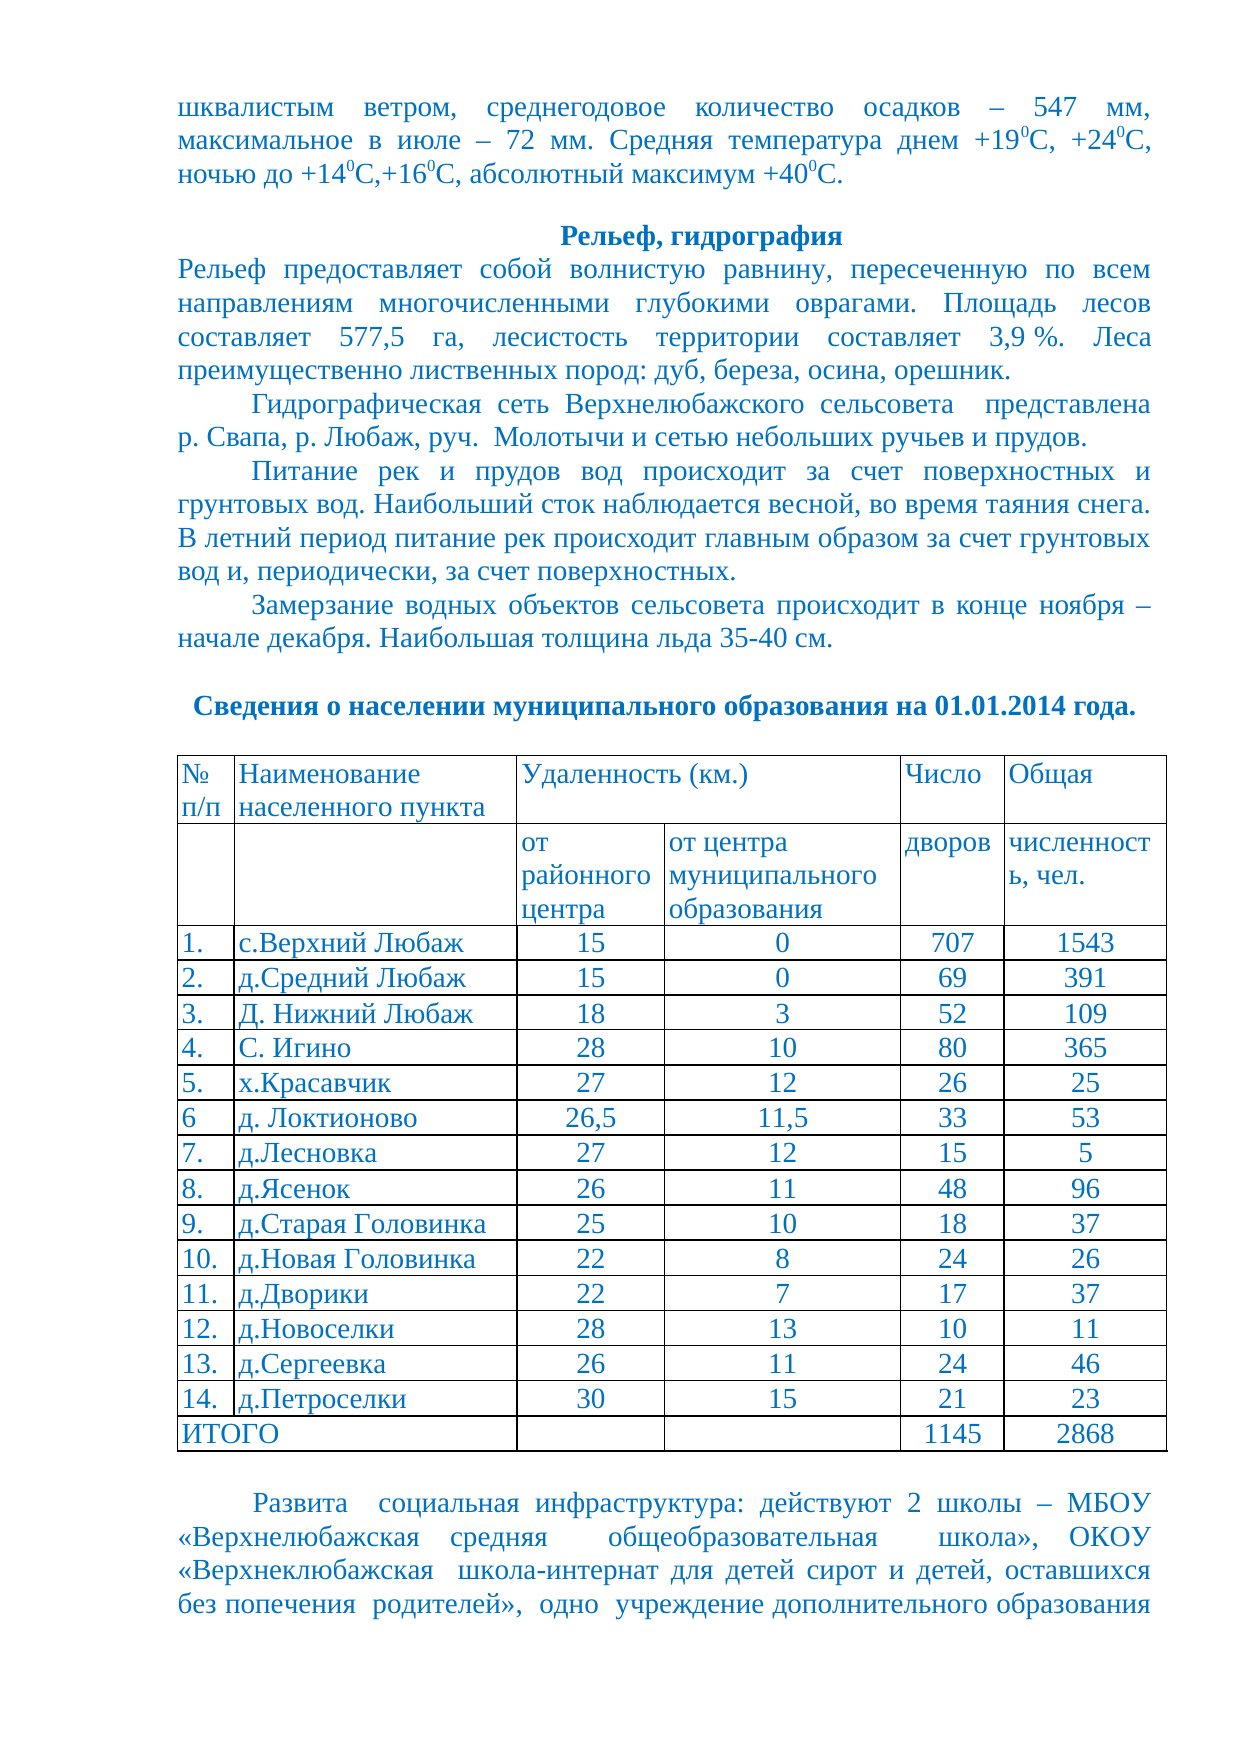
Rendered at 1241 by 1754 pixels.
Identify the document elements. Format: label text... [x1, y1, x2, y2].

table_cell 365 [1005, 1030, 1166, 1064]
table_cell 28 [518, 1030, 664, 1064]
table_cell [665, 1417, 900, 1450]
table_cell 13 [665, 1311, 900, 1345]
table_cell 14. [178, 1381, 233, 1415]
table_cell 80 [901, 1030, 1003, 1064]
table_cell 15 [518, 961, 664, 994]
table_cell 7. [178, 1136, 233, 1169]
table_cell 26,5 [518, 1101, 664, 1134]
table_cell 25 [518, 1206, 664, 1239]
table_cell 11,5 [665, 1101, 900, 1134]
table_cell 7 [665, 1276, 900, 1309]
table_cell дворов [901, 824, 1004, 924]
table_cell 15 [901, 1136, 1003, 1169]
table_cell 109 [1005, 996, 1166, 1029]
table_cell 23 [1005, 1381, 1166, 1415]
table_cell 12 [665, 1066, 900, 1099]
table_cell 26 [518, 1171, 664, 1204]
table_cell 2. [178, 961, 233, 994]
table_cell д.Старая Головинка [235, 1206, 516, 1239]
table_cell Д. Нижний Любаж [235, 996, 516, 1029]
table_cell 0 [665, 961, 900, 994]
table_header Удаленность (км.) [517, 756, 900, 823]
table_cell 27 [518, 1066, 664, 1099]
table_cell 3 [665, 996, 900, 1029]
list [177, 89, 1152, 189]
table_cell 28 [518, 1311, 664, 1345]
table_cell 11 [665, 1171, 900, 1204]
table_cell ИТОГО [178, 1417, 516, 1450]
table_cell 25 [1005, 1066, 1166, 1099]
table_cell 12. [178, 1311, 233, 1345]
table_cell С. Игино [235, 1030, 516, 1064]
table_cell 4. [178, 1030, 233, 1064]
table_cell 18 [901, 1206, 1003, 1239]
table_cell 10 [901, 1311, 1003, 1345]
table_header Наименование населенного пункта [235, 756, 516, 823]
table_cell 12 [665, 1136, 900, 1169]
table_cell 18 [518, 996, 664, 1029]
table_header № п/п [178, 756, 234, 823]
table_cell 1543 [1005, 926, 1166, 959]
table_cell д.Новая Головинка [235, 1241, 516, 1274]
table_cell 26 [518, 1346, 664, 1380]
table_cell 5. [178, 1066, 233, 1099]
table_cell 13. [178, 1346, 233, 1380]
table_cell д.Средний Любаж [235, 961, 516, 994]
table_cell 10 [665, 1030, 900, 1064]
table_cell 1145 [901, 1417, 1003, 1450]
table_cell 11. [178, 1276, 233, 1309]
table_cell 37 [1005, 1276, 1166, 1309]
text Сведения о населении муниципального образования на 01.01.2014 года. [177, 688, 1152, 721]
table_cell 3. [178, 996, 233, 1029]
table_header Общая [1005, 756, 1166, 823]
table_cell 5 [1005, 1136, 1166, 1169]
table_cell 24 [901, 1241, 1003, 1274]
table_cell от районного центра [517, 824, 664, 924]
table_cell 8 [665, 1241, 900, 1274]
table_cell 22 [518, 1241, 664, 1274]
table_cell [178, 824, 234, 924]
table_cell 24 [901, 1346, 1003, 1380]
table_cell д.Новоселки [235, 1311, 516, 1345]
table_cell д.Петроселки [235, 1381, 516, 1415]
table_cell 11 [1005, 1311, 1166, 1345]
table_cell 26 [1005, 1241, 1166, 1274]
table_cell 10. [178, 1241, 233, 1274]
list Замерзание водных объектов сельсовета происходит в конце ноября – начале декабря. Наибольшая толщина льда 35-. [177, 587, 1152, 654]
table_cell 46 [1005, 1346, 1166, 1380]
table_cell 48 [901, 1171, 1003, 1204]
table_cell 15 [665, 1381, 900, 1415]
table_cell 11 [665, 1346, 900, 1380]
table_cell 30 [518, 1381, 664, 1415]
table_cell 6 [178, 1101, 233, 1134]
table_cell [518, 1417, 664, 1450]
table_cell 33 [901, 1101, 1003, 1134]
table_cell 26 [901, 1066, 1003, 1099]
table_cell 52 [901, 996, 1003, 1029]
table_cell 1. [178, 926, 233, 959]
table_cell х.Красавчик [235, 1066, 516, 1099]
table_cell 37 [1005, 1206, 1166, 1239]
table_cell 2868 [1005, 1417, 1166, 1450]
table_cell 22 [518, 1276, 664, 1309]
table_header Число [901, 756, 1004, 823]
table_cell с.Верхний Любаж [235, 926, 516, 959]
list Питание рек и прудов вод происходит за счет поверхностных и грунтовых вод. Наибольший сток наблюдается весной, во время таяния снега. В летний период питание рек происходит главным образом за счет грунтовых вод и, периодически, за счет поверхностных. [177, 453, 1152, 587]
table_cell 21 [901, 1381, 1003, 1415]
table_cell 0 [665, 926, 900, 959]
table_cell 69 [901, 961, 1003, 994]
table_cell 53 [1005, 1101, 1166, 1134]
table_cell 391 [1005, 961, 1166, 994]
table_cell 10 [665, 1206, 900, 1239]
table_cell д.Ясенок [235, 1171, 516, 1204]
text Рельеф предоставляет собой волнистую равнину, пересеченную по всем направлениям многочисленными глубокими оврагами. Площадь лесов составляет , лесистость территории составляет 3,9 %. Леса преимущественно лиственных пород: дуб, береза, осина, орешник. [177, 252, 1152, 386]
table_cell д. Локтионово [235, 1101, 516, 1134]
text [177, 1485, 1152, 1619]
table_cell 96 [1005, 1171, 1166, 1204]
table_cell [235, 824, 516, 924]
list Гидрографическая сеть Верхнелюбажского сельсовета представлена р. Свапа, р. Любаж, руч. Молотычи и сетью небольших ручьев и прудов. [177, 386, 1152, 453]
table_cell численность, чел. [1005, 824, 1166, 924]
table_cell д.Дворики [235, 1276, 516, 1309]
table_cell 17 [901, 1276, 1003, 1309]
table_cell 9. [178, 1206, 233, 1239]
table_cell д.Сергеевка [235, 1346, 516, 1380]
table_cell от центра муниципального образования [665, 824, 900, 924]
table_cell 707 [901, 926, 1003, 959]
list Рельеф, гидрография [177, 218, 1152, 252]
table_cell 8. [178, 1171, 233, 1204]
table_cell 27 [518, 1136, 664, 1169]
table_cell 15 [518, 926, 664, 959]
table_cell д.Лесновка [235, 1136, 516, 1169]
